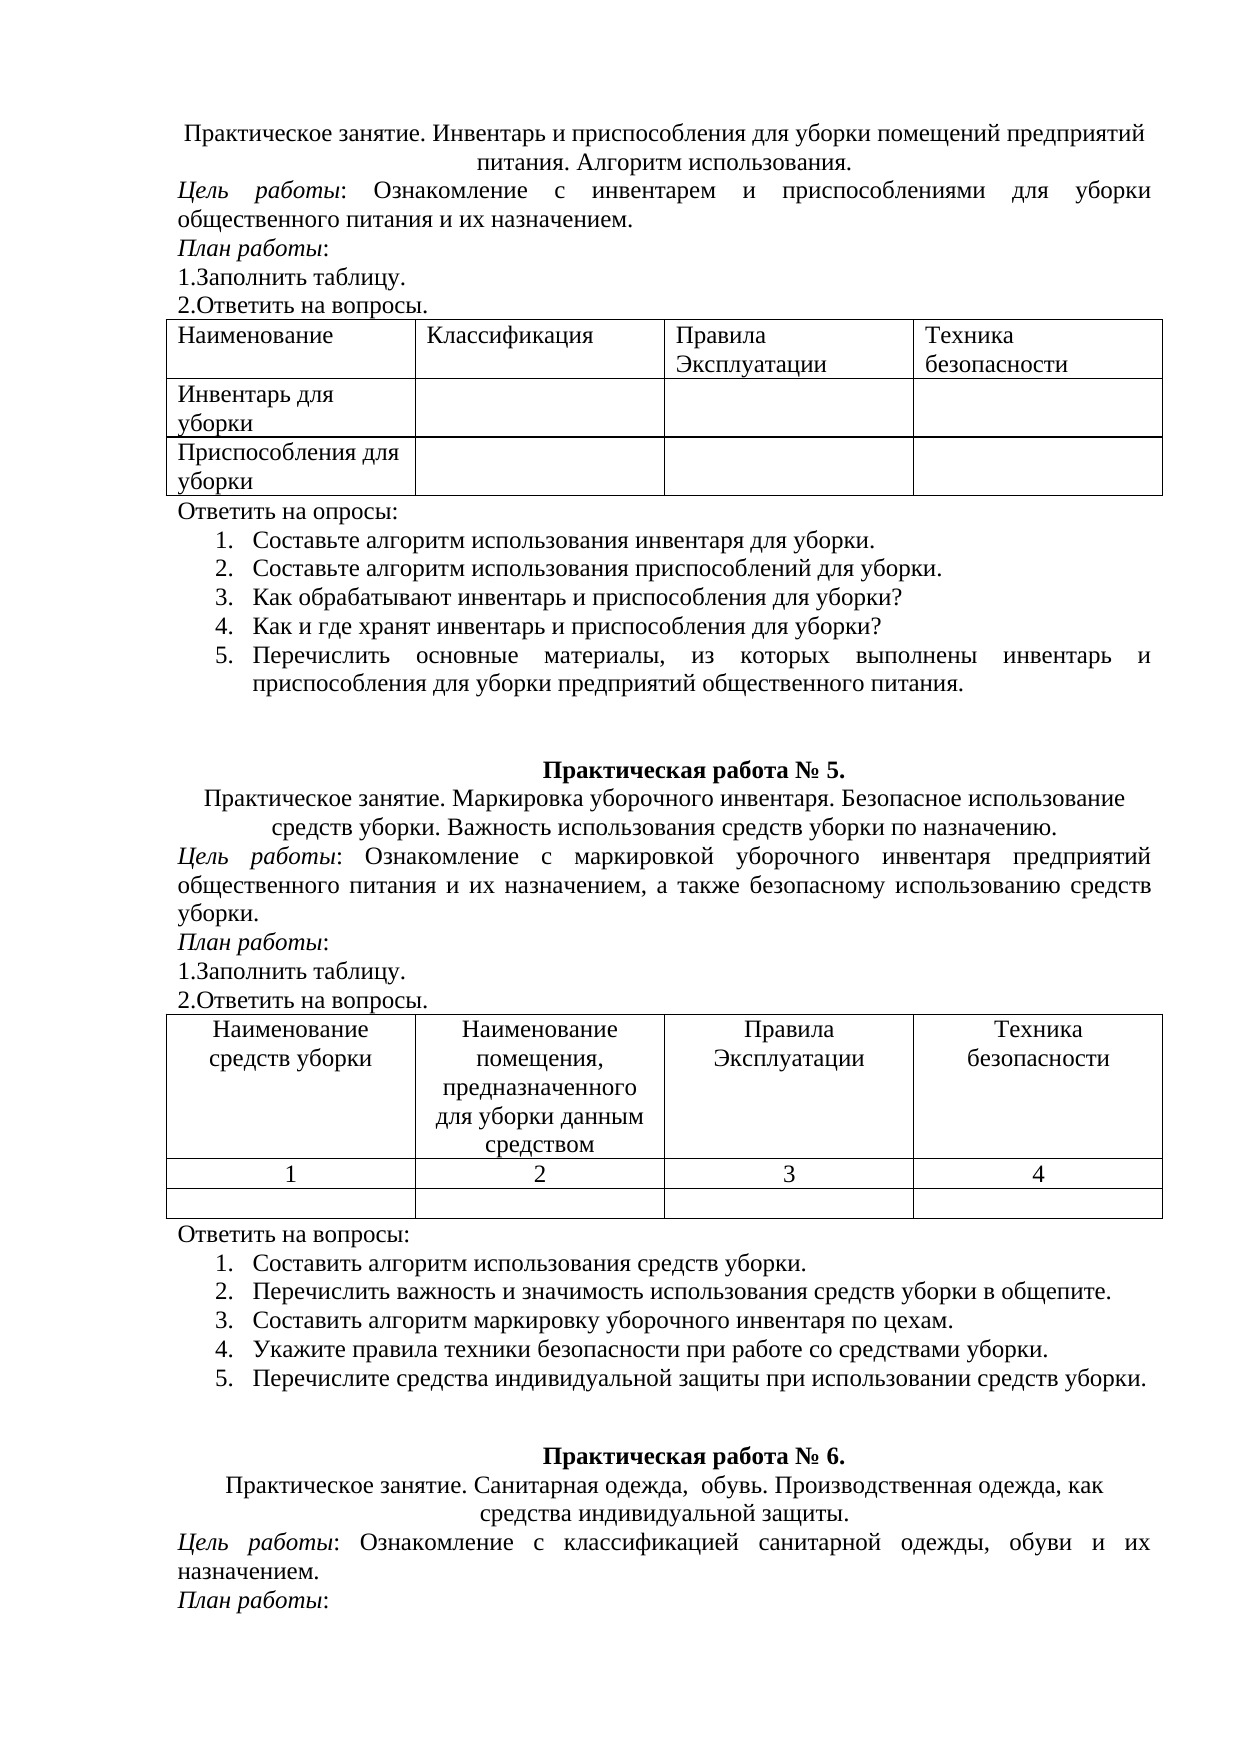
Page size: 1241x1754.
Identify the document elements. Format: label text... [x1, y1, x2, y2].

text План работы: [177, 1585, 1152, 1613]
text Практическое занятие. Инвентарь и приспособления для уборки помещений предприятий питания. Алгоритм использования. [177, 118, 1152, 176]
table_cell [416, 438, 664, 495]
table_cell 2 [416, 1159, 664, 1188]
text План работы: [177, 927, 1152, 956]
table_cell [914, 379, 1162, 436]
text Практическое занятие. Санитарная одежда, обувь. Производственная одежда, как средства индивидуальной защиты. [177, 1470, 1152, 1527]
table_header Наименование помещения, предназначенного для уборки данным средством [416, 1015, 664, 1158]
text План работы: [177, 233, 1152, 262]
table_header Правила Эксплуатации [665, 320, 913, 378]
list Составьте алгоритм использования инвентаря для уборки. [215, 525, 1152, 553]
table_cell [914, 438, 1162, 495]
table_cell 3 [665, 1159, 913, 1188]
table_cell [665, 438, 913, 495]
list Составить алгоритм маркировку уборочного инвентаря по цехам. [215, 1305, 1152, 1334]
table_cell [914, 1189, 1162, 1218]
table_cell [665, 379, 913, 436]
text 2.Ответить на вопросы. [177, 291, 1152, 319]
list Перечислите средства индивидуальной защиты при использовании средств уборки. [215, 1363, 1152, 1391]
table_cell [416, 379, 664, 436]
list Как обрабатывают инвентарь и приспособления для уборки? [215, 582, 1152, 611]
table_cell 1 [167, 1159, 415, 1188]
table_header Классификация [416, 320, 664, 378]
table_cell [665, 1189, 913, 1218]
text 2.Ответить на вопросы. [177, 985, 1152, 1013]
table_cell [167, 1189, 415, 1218]
text Цель работы: Ознакомление с классификацией санитарной одежды, обуви и их назначением. [177, 1527, 1152, 1585]
table_header Правила Эксплуатации [665, 1015, 913, 1158]
list Как и где хранят инвентарь и приспособления для уборки? [215, 611, 1152, 640]
text 1.Заполнить таблицу. [177, 262, 1152, 291]
table_cell Приспособления для уборки [167, 438, 415, 495]
table_cell Инвентарь для уборки [167, 379, 415, 436]
text Практическая работа № 6. [177, 1441, 1152, 1470]
text Цель работы: Ознакомление с маркировкой уборочного инвентаря предприятий общественного питания и их назначением, а также безопасному использованию средств уборки. [177, 841, 1152, 927]
table_cell 4 [914, 1159, 1162, 1188]
table_header Наименование [167, 320, 415, 378]
text Ответить на вопросы: [177, 1219, 1152, 1248]
list Укажите правила техники безопасности при работе со средствами уборки. [215, 1334, 1152, 1363]
list Составьте алгоритм использования приспособлений для уборки. [215, 553, 1152, 582]
text Ответить на опросы: [177, 496, 1152, 525]
table_header Техника безопасности [914, 1015, 1162, 1158]
table_header Техника безопасности [914, 320, 1162, 378]
text 1.Заполнить таблицу. [177, 956, 1152, 985]
list Перечислить основные материалы, из которых выполнены инвентарь и приспособления для уборки предприятий общественного питания. [215, 640, 1152, 697]
text Практическое занятие. Маркировка уборочного инвентаря. Безопасное использование средств уборки. Важность использования средств уборки по назначению. [177, 783, 1152, 841]
text Цель работы: Ознакомление с инвентарем и приспособлениями для уборки общественного питания и их назначением. [177, 176, 1152, 233]
text Практическая работа № 5. [177, 755, 1152, 783]
list Перечислить важность и значимость использования средств уборки в общепите. [215, 1276, 1152, 1305]
table_cell [416, 1189, 664, 1218]
list Составить алгоритм использования средств уборки. [215, 1248, 1152, 1276]
table_header Наименование средств уборки [167, 1015, 415, 1158]
